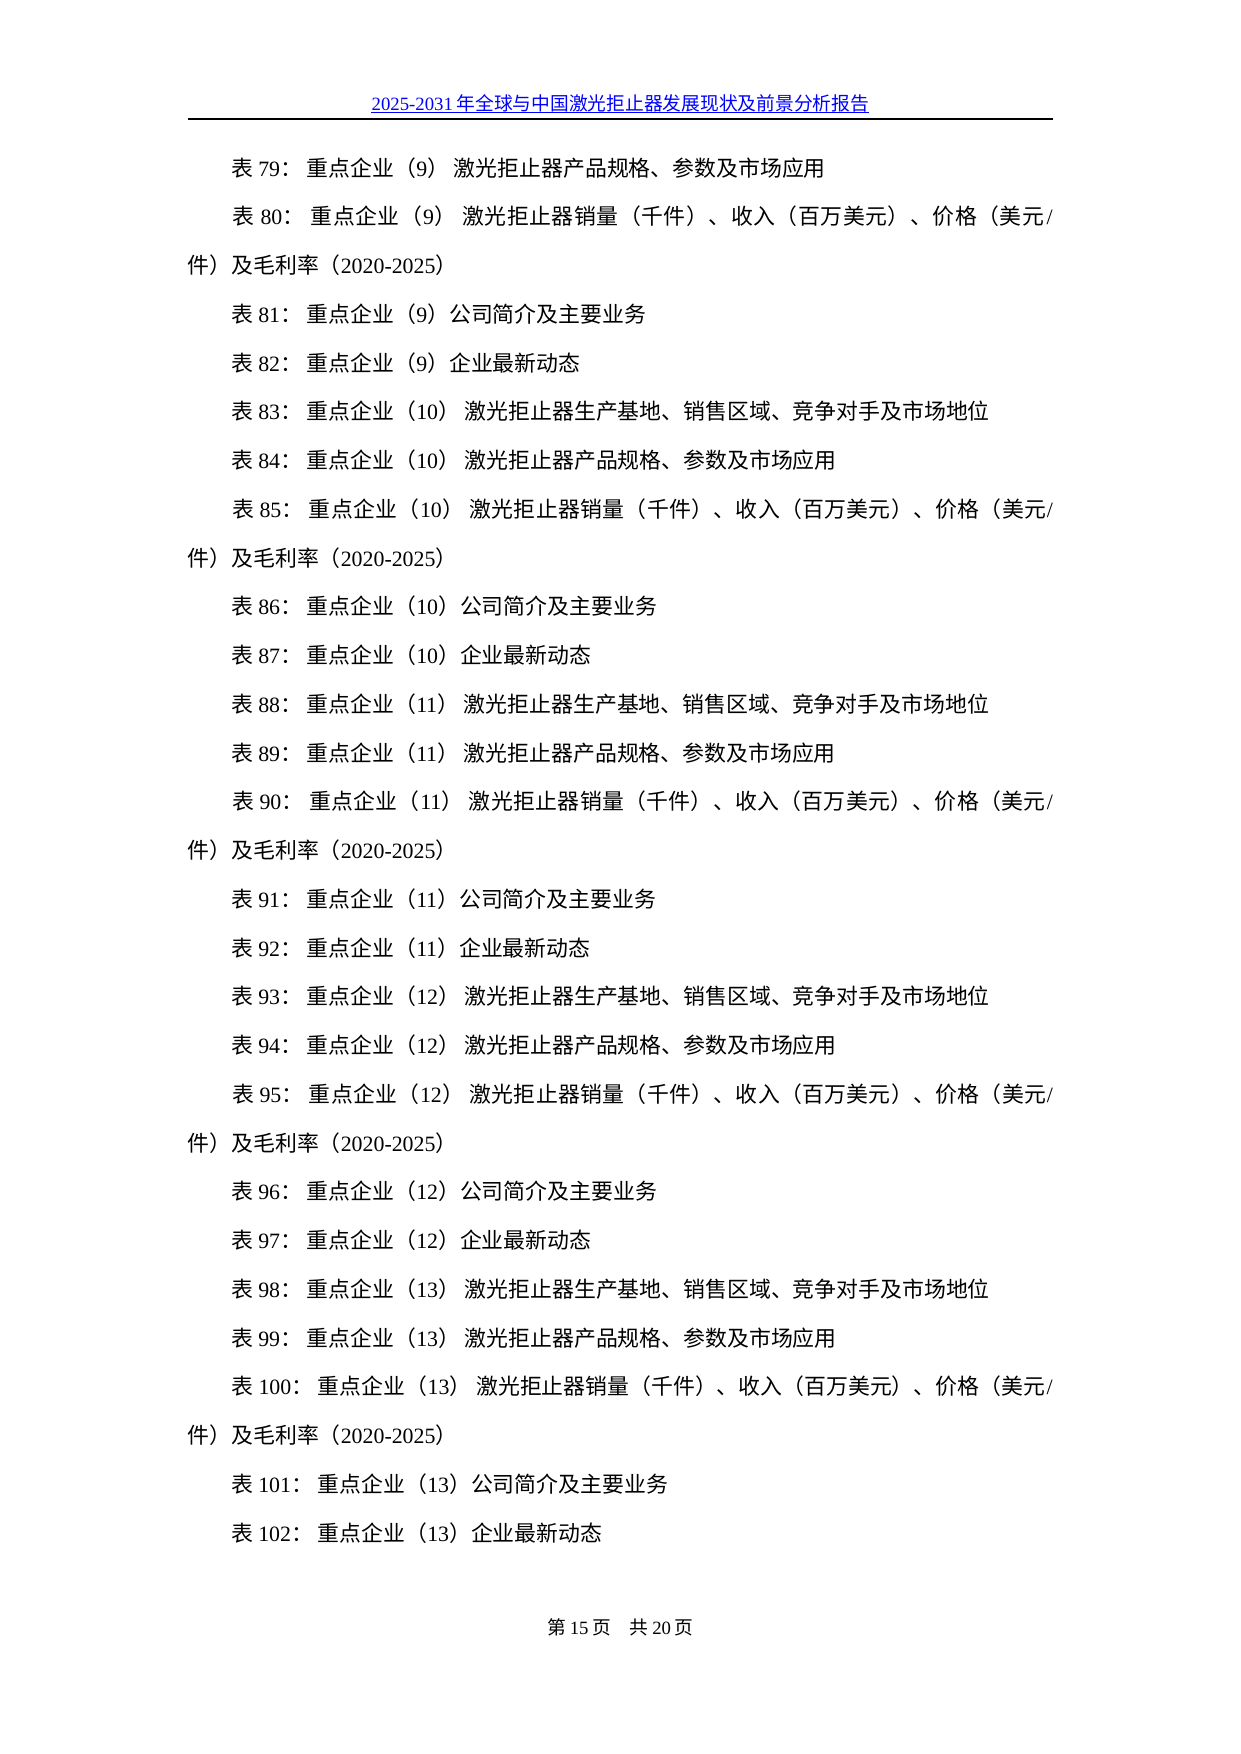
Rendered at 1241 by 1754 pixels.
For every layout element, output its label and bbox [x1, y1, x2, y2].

text [187, 150, 1053, 1548]
